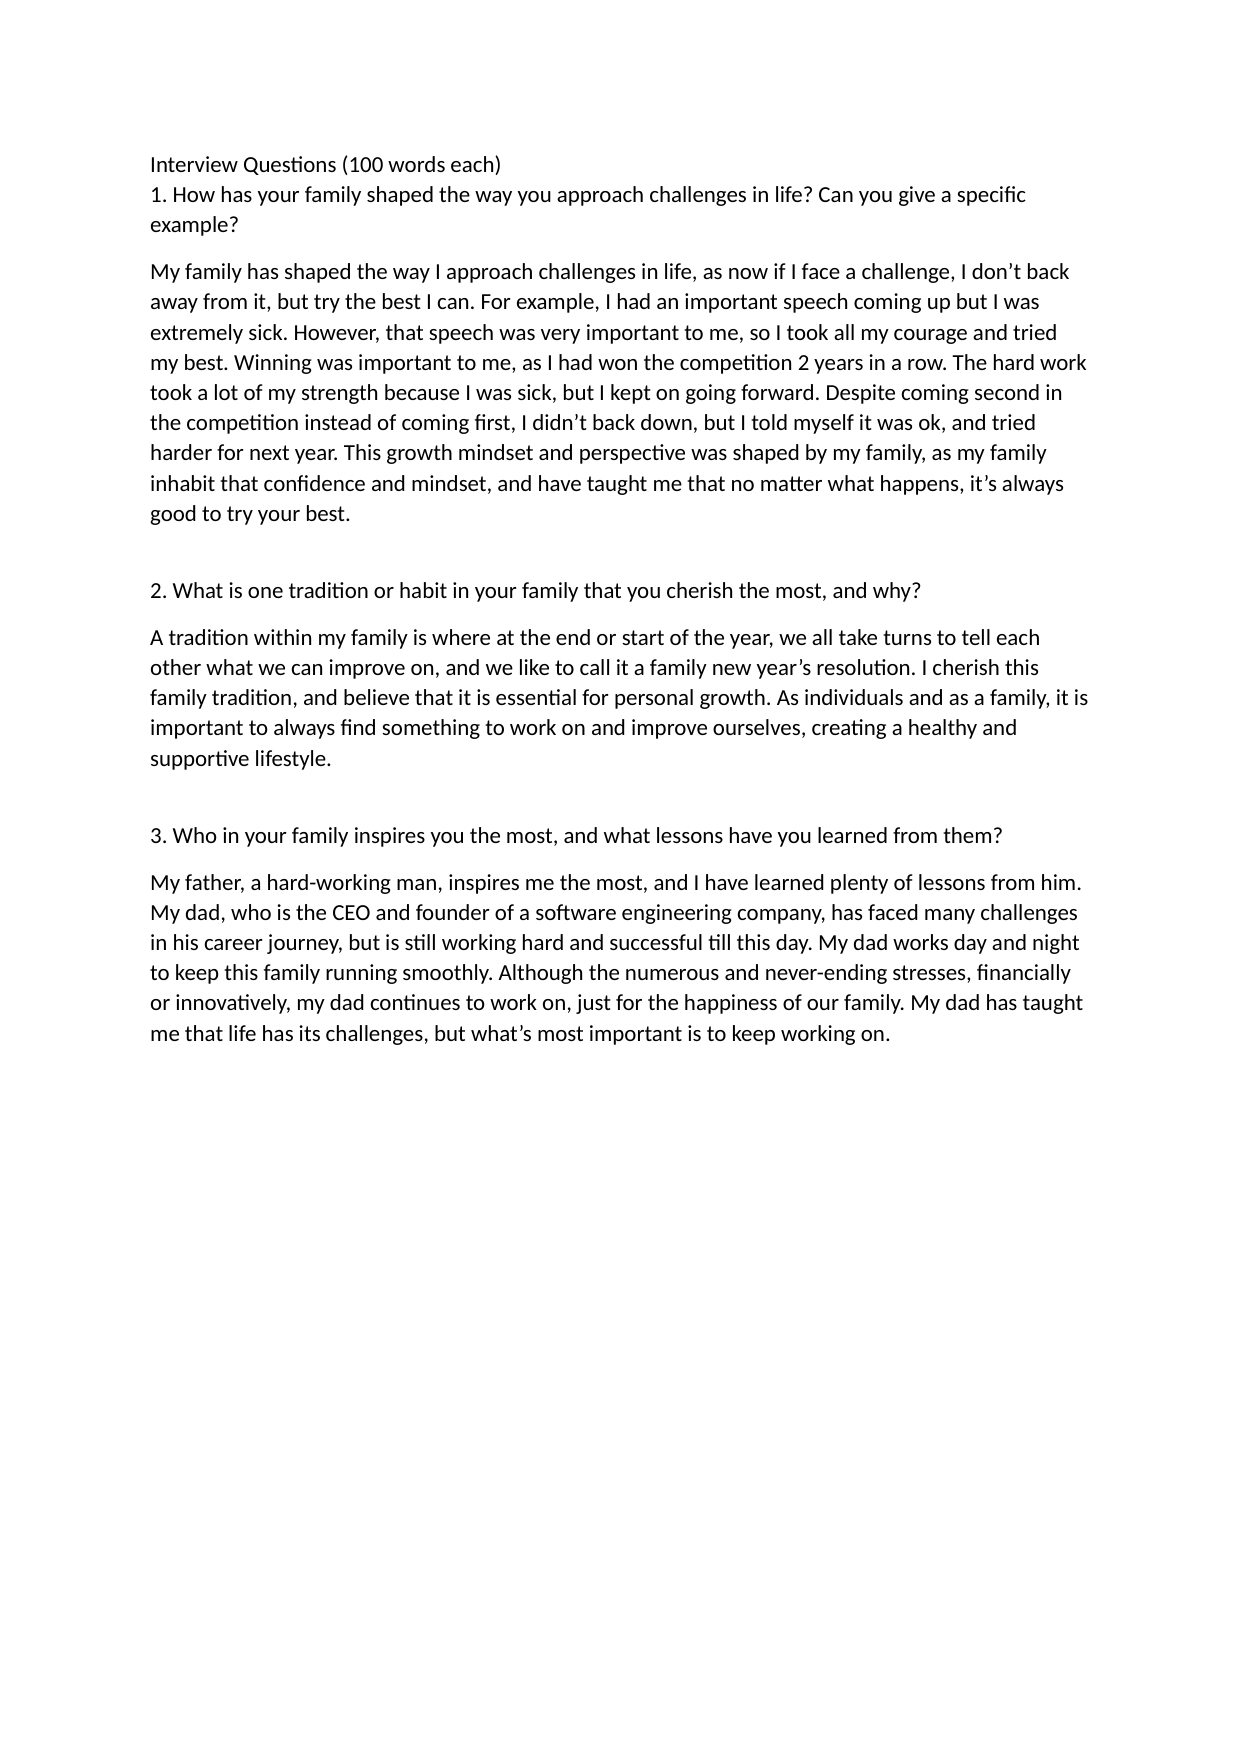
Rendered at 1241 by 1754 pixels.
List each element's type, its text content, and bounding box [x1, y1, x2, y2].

text My family has shaped the way I approach challenges in life, as now if I face a challenge, I don’t back away from it, but try the best I can. For example, I had an important speech coming up but I was extremely sick. However, that speech was very important to me, so I took all my courage and tried my best. Winning was important to me, as I had won the competition 2 years in a row. The hard work took a lot of my strength because I was sick, but I kept on going forward. Despite coming second in the competition instead of coming first, I didn’t back down, but I told myself it was ok, and tried harder for next year. This growth mindset and perspective was shaped by my family, as my family inhabit that confidence and mindset, and have taught me that no matter what happens, it’s always good to try your best. [150, 257, 1090, 527]
text 2. What is one tradition or habit in your family that you cherish the most, and why? [150, 546, 1090, 604]
text Interview Questions (100 words each) 1. How has your family shaped the way you approach challenges in life? Can you give a specific example? [150, 150, 1090, 238]
text A tradition within my family is where at the end or start of the year, we all take turns to tell each other what we can improve on, and we like to call it a family new year’s resolution. I cherish this family tradition, and believe that it is essential for personal growth. As individuals and as a family, it is important to always find something to work on and improve ourselves, creating a healthy and supportive lifestyle. [150, 623, 1090, 772]
text 3. Who in your family inspires you the most, and what lessons have you learned from them? [150, 791, 1090, 849]
text My father, a hard-working man, inspires me the most, and I have learned plenty of lessons from him. My dad, who is the CEO and founder of a software engineering company, has faced many challenges in his career journey, but is still working hard and successful till this day. My dad works day and night to keep this family running smoothly. Although the numerous and never-ending stresses, financially or innovatively, my dad continues to work on, just for the happiness of our family. My dad has taught me that life has its challenges, but what’s most important is to keep working on. [150, 868, 1090, 1047]
